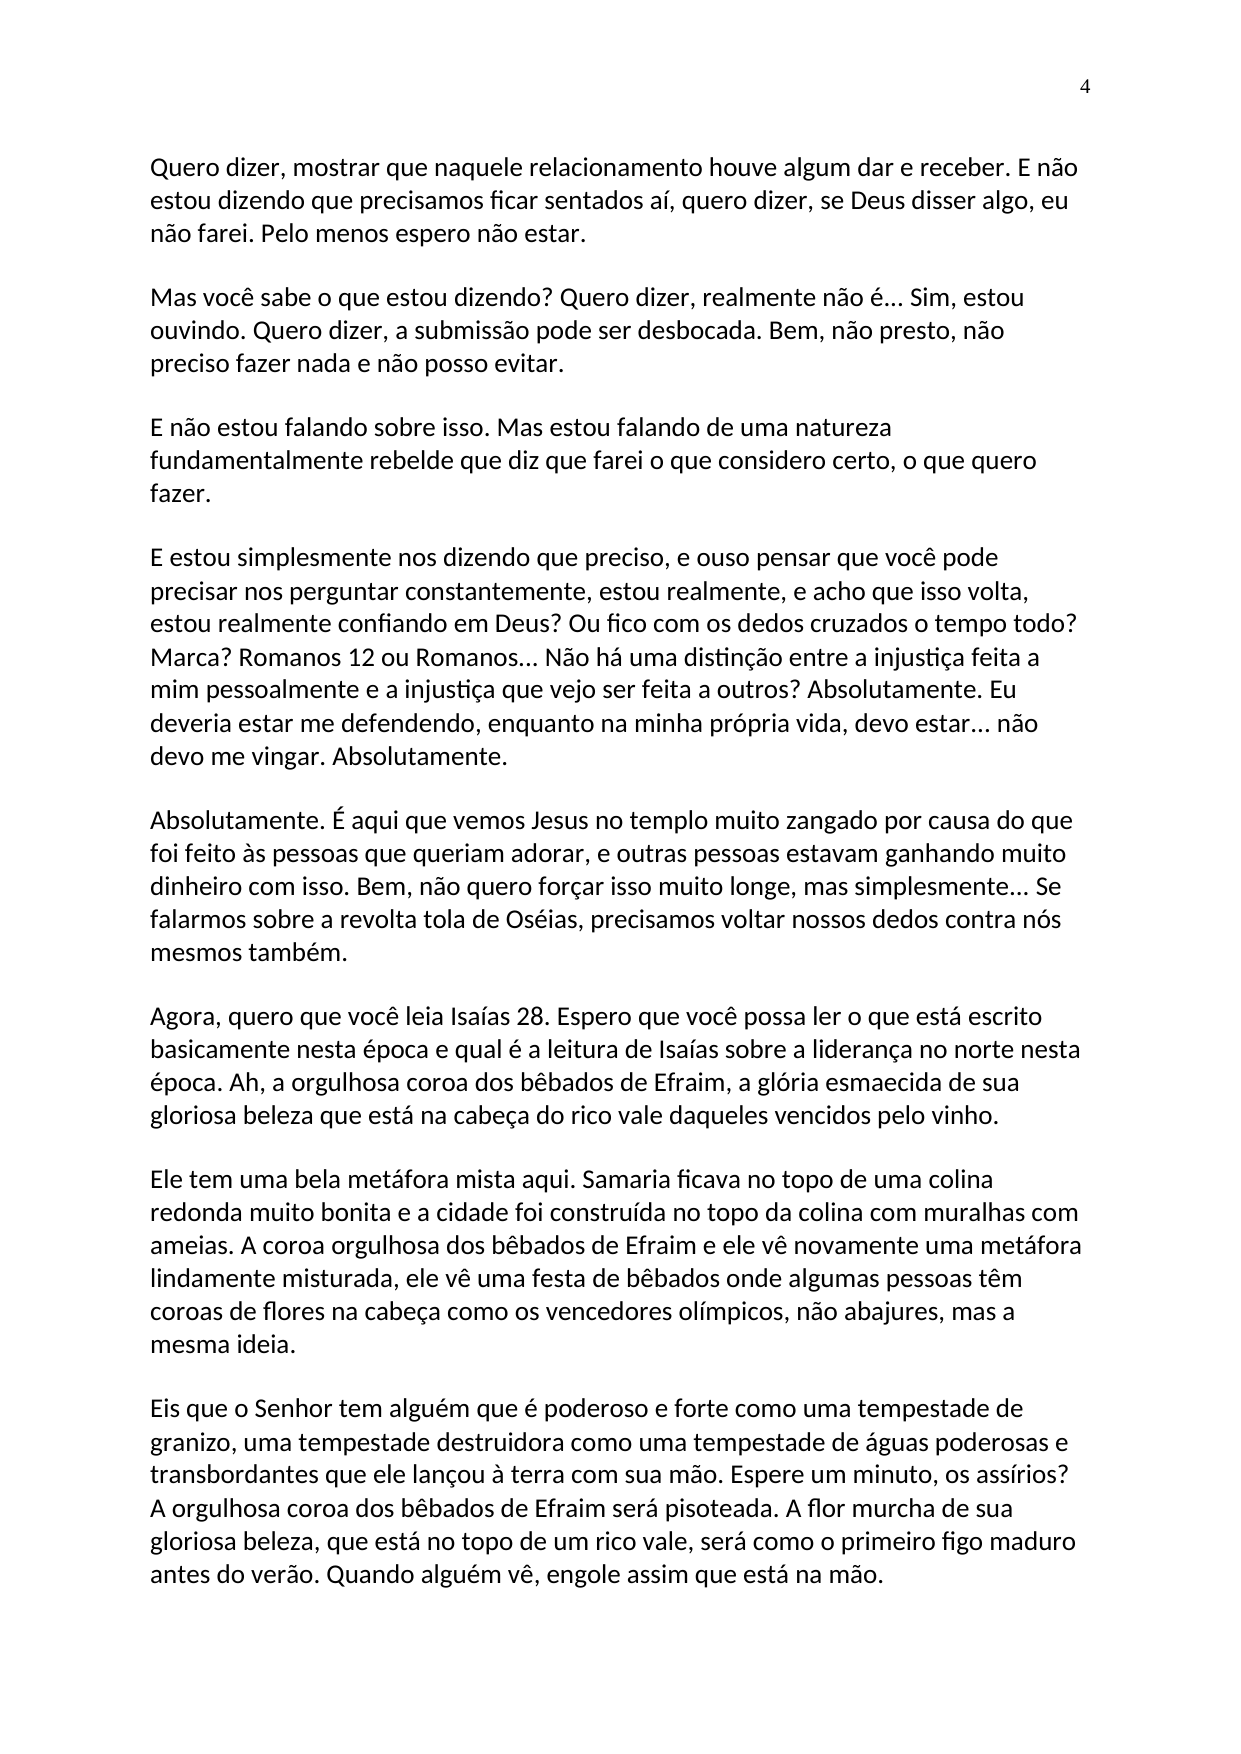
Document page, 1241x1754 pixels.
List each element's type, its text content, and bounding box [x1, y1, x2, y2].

text Ele tem uma bela metáfora mista aqui. Samaria ficava no topo de uma colina redonda muito bonita e a cidade foi construída no topo da colina com muralhas com ameias. A coroa orgulhosa dos bêbados de Efraim e ele vê novamente uma metáfora lindamente misturada, ele vê uma festa de bêbados onde algumas pessoas têm coroas de flores na cabeça como os vencedores olímpicos, não abajures, mas a mesma ideia. [150, 1162, 1090, 1361]
text E estou simplesmente nos dizendo que preciso, e ouso pensar que você pode precisar nos perguntar constantemente, estou realmente, e acho que isso volta, estou realmente confiando em Deus? Ou fico com os dedos cruzados o tempo todo? Marca? Romanos 12 ou Romanos... Não há uma distinção entre a injustiça feita a mim pessoalmente e a injustiça que vejo ser feita a outros? Absolutamente. Eu deveria estar me defendendo, enquanto na minha própria vida, devo estar... não devo me vingar. Absolutamente. [150, 541, 1090, 772]
text Agora, quero que você leia Isaías 28. Espero que você possa ler o que está escrito basicamente nesta época e qual é a leitura de Isaías sobre a liderança no norte nesta época. Ah, a orgulhosa coroa dos bêbados de Efraim, a glória esmaecida de sua gloriosa beleza que está na cabeça do rico vale daqueles vencidos pelo vinho. [150, 999, 1090, 1131]
text Mas você sabe o que estou dizendo? Quero dizer, realmente não é... Sim, estou ouvindo. Quero dizer, a submissão pode ser desbocada. Bem, não presto, não preciso fazer nada e não posso evitar. [150, 280, 1090, 379]
text E não estou falando sobre isso. Mas estou falando de uma natureza fundamentalmente rebelde que diz que farei o que considero certo, o que quero fazer. [150, 410, 1090, 509]
text Quero dizer, mostrar que naquele relacionamento houve algum dar e receber. E não estou dizendo que precisamos ficar sentados aí, quero dizer, se Deus disser algo, eu não farei. Pelo menos espero não estar. [150, 150, 1090, 249]
text Eis que o Senhor tem alguém que é poderoso e forte como uma tempestade de granizo, uma tempestade destruidora como uma tempestade de águas poderosas e transbordantes que ele lançou à terra com sua mão. Espere um minuto, os assírios? A orgulhosa coroa dos bêbados de Efraim será pisoteada. A flor murcha de sua gloriosa beleza, que está no topo de um rico vale, será como o primeiro figo maduro antes do verão. Quando alguém vê, engole assim que está na mão. [150, 1392, 1090, 1590]
text Absolutamente. É aqui que vemos Jesus no templo muito zangado por causa do que foi feito às pessoas que queriam adorar, e outras pessoas estavam ganhando muito dinheiro com isso. Bem, não quero forçar isso muito longe, mas simplesmente... Se falarmos sobre a revolta tola de Oséias, precisamos voltar nossos dedos contra nós mesmos também. [150, 803, 1090, 968]
